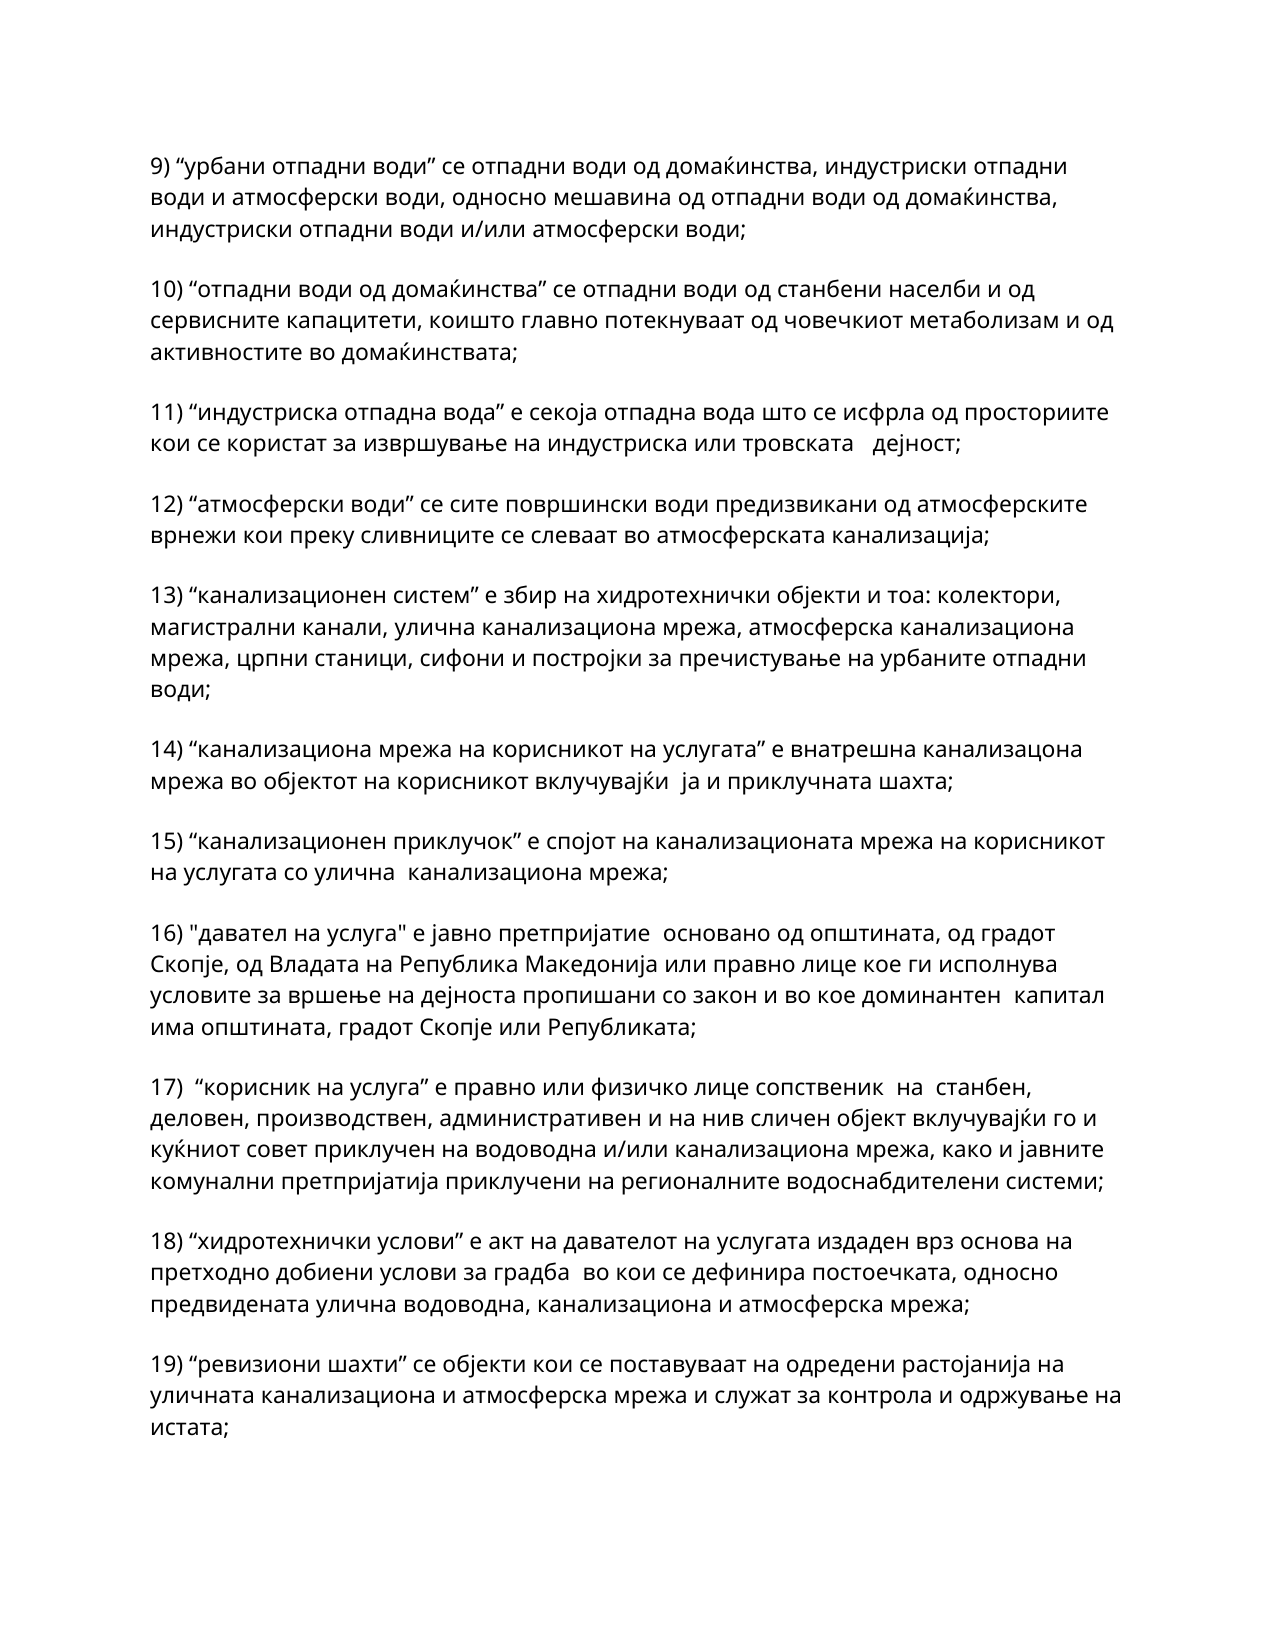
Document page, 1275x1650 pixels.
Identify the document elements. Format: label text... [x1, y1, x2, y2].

text 17) “корисник на услуга” е правно или физичко лице сопственик на станбен, деловен, производствен, административен и на нив сличен објект вклучувајќи го и куќниот совет приклучен на водоводна и/или канализациона мрежа, како и јавните комунални претпријатија приклучени на регионалните водоснабдителени системи; [150, 1071, 1125, 1196]
text 18) “хидротехнички услови” е акт на давателот на услугата издаден врз основа на претходно добиени услови за градба во кои се дефинира постоечката, односно предвидената улична водоводна, канализациона и атмосферска мрежа; [150, 1225, 1125, 1319]
text 19) “ревизиони шахти” се објекти кои се поставуваат на одредени растојанија на уличната канализациона и атмосферска мрежа и служат за контрола и одржување на истата; [150, 1348, 1125, 1442]
text 13) “канализационен систем” е збир на хидротехнички објекти и тоа: колектори, магистрални канали, улична канализациона мрежа, атмосферска канализациона мрежа, црпни станици, сифони и постројки за пречистување на урбаните отпадни води; [150, 579, 1125, 704]
text 10) “отпадни води од домаќинства” се отпадни води од станбени населби и од сервисните капацитети, коишто главно потекнуваат од човечкиот метаболизам и од активностите во домаќинствата; [150, 273, 1125, 367]
text 12) “атмосферски води” се сите површински води предизвикани од атмосферските врнежи кои преку сливниците се слеваат во атмосферската канализација; [150, 487, 1125, 550]
text 11) “индустриска отпадна вода” е секоја отпадна вода што се исфрла од просториите кои се користат за извршување на индустриска или тровската дејност; [150, 396, 1125, 458]
text 14) “канализациона мрежа на корисникот на услугата” е внатрешна канализацона мрежа во објектот на корисникот вклучувајќи ја и приклучната шахта; [150, 733, 1125, 796]
text 15) “канализационен приклучок” е спојот на канализационата мрежа на корисникот на услугата со улична канализациона мрежа; [150, 825, 1125, 887]
text 9) “урбани отпадни води” се отпадни води од домаќинства, индустриски отпадни води и атмосферски води, односно мешавина од отпадни води од домаќинства, индустриски отпадни води и/или атмосферски води; [150, 150, 1125, 244]
text 16) "давател на услуга" е јавно претпријатие основано од општината, од градот Скопје, од Владата на Република Македонија или правно лице кое ги исполнува условите за вршење на дејноста пропишани со закон и во кое доминантен капитал има општината, градот Скопје или Републиката; [150, 917, 1125, 1042]
